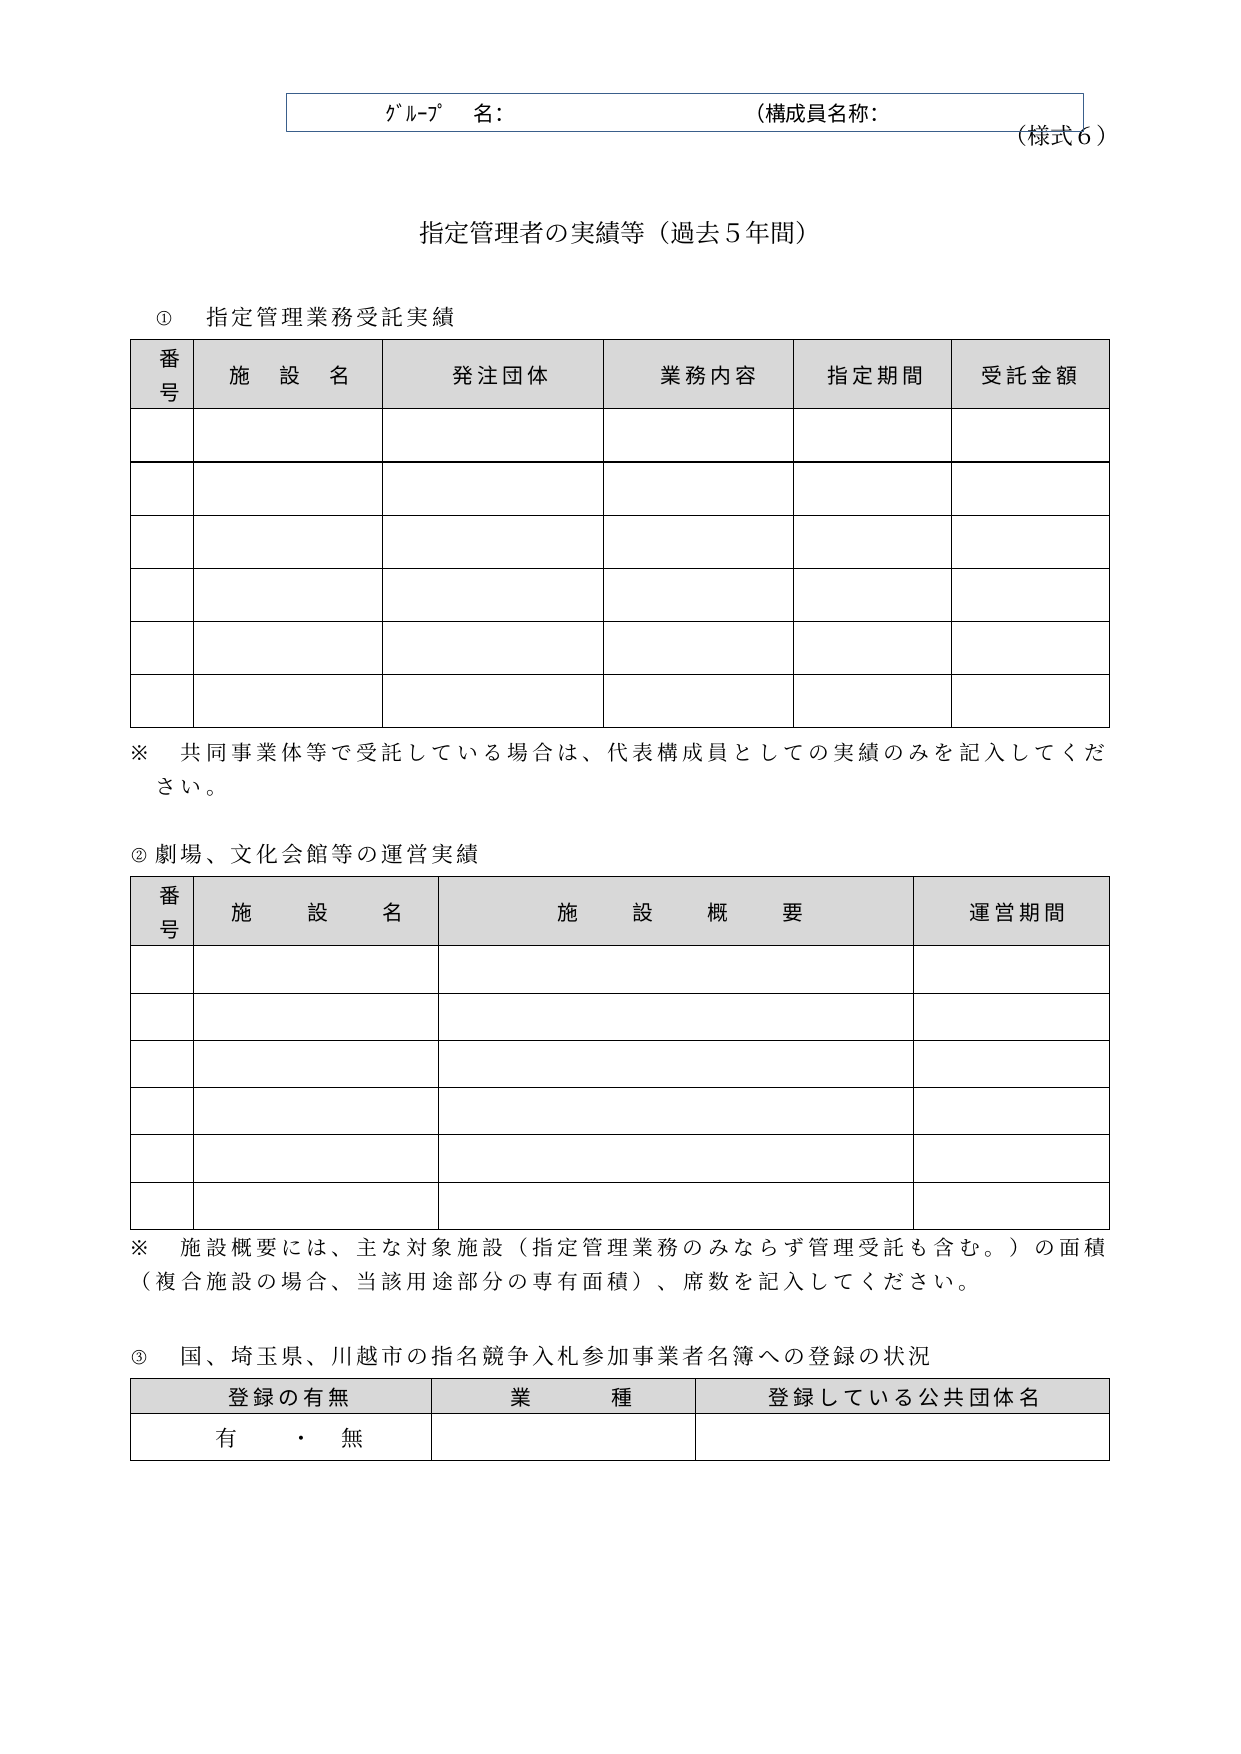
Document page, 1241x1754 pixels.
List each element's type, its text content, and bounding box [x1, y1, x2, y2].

text ① 指定管理業務受託実績 [131, 299, 1109, 333]
text ③ 国、埼玉県、川越市の指名競争入札参加事業者名簿への登録の状況 [131, 1338, 1109, 1372]
text ②劇場、文化会館等の運営実績 [131, 836, 1109, 870]
text ※ 施設概要には、主な対象施設（指定管理業務のみならず管理受託も含む。）の面積（複合施設の場合、当該用途部分の専有面積）、席数を記入してください。 [131, 1230, 1109, 1298]
table_cell [131, 622, 193, 674]
table_header 施 設 名 [194, 877, 438, 945]
table_cell [952, 516, 1109, 568]
table_header 発注団体 [383, 340, 603, 408]
table_cell 有 ・ 無 [131, 1414, 431, 1460]
table_cell [131, 994, 193, 1040]
table_cell [194, 569, 382, 621]
table_cell [439, 946, 913, 992]
table_cell [952, 569, 1109, 621]
table_header 運営期間 [914, 877, 1109, 945]
table_cell [131, 516, 193, 568]
table_cell [383, 463, 603, 514]
table_cell [439, 1088, 913, 1134]
table_header 登録の有無 [131, 1379, 431, 1413]
table_cell [194, 516, 382, 568]
table_header 施 設 概 要 [439, 877, 913, 945]
table_cell [131, 1041, 193, 1087]
table_header 業 種 [432, 1379, 695, 1413]
table_cell [131, 463, 193, 514]
table_header 業務内容 [604, 340, 793, 408]
table_cell [131, 1183, 193, 1229]
table_cell [439, 1041, 913, 1087]
table_cell [194, 994, 438, 1040]
table_header 番号 [131, 877, 193, 945]
table_cell [914, 1135, 1109, 1182]
table_cell [432, 1414, 695, 1460]
table_cell [131, 1088, 193, 1134]
table_cell [914, 1088, 1109, 1134]
table_cell [194, 1041, 438, 1087]
table_cell [383, 516, 603, 568]
table_cell [952, 463, 1109, 514]
table_cell [194, 1135, 438, 1182]
table_cell [914, 946, 1109, 992]
table_cell [604, 675, 793, 727]
table_cell [794, 569, 951, 621]
table_cell [439, 994, 913, 1040]
table_cell [914, 1041, 1109, 1087]
table_cell [194, 1088, 438, 1134]
table_cell [696, 1414, 1109, 1460]
table_cell [131, 409, 193, 461]
table_cell [794, 516, 951, 568]
table_cell [383, 409, 603, 461]
table_cell [194, 622, 382, 674]
table_cell [439, 1135, 913, 1182]
table_cell [952, 409, 1109, 461]
table_cell [194, 1183, 438, 1229]
table_cell [194, 946, 438, 992]
table_cell [194, 675, 382, 727]
table_cell [794, 463, 951, 514]
text ※ 共同事業体等で受託している場合は、代表構成員としての実績のみを記入してください。 [131, 734, 1109, 802]
table_cell [794, 409, 951, 461]
table_cell [131, 675, 193, 727]
table_cell [439, 1183, 913, 1229]
table_cell [604, 516, 793, 568]
table_cell [604, 622, 793, 674]
text 指定管理者の実績等（過去５年間） [131, 197, 1109, 265]
table_cell [794, 622, 951, 674]
table_header 番号 [131, 340, 193, 408]
table_header 施 設 名 [194, 340, 382, 408]
table_cell [914, 994, 1109, 1040]
table_header 登録している公共団体名 [696, 1379, 1109, 1413]
table_cell [604, 569, 793, 621]
table_cell [194, 409, 382, 461]
table_cell [952, 622, 1109, 674]
table_cell [794, 675, 951, 727]
table_cell [194, 463, 382, 514]
table_header 指定期間 [794, 340, 951, 408]
table_cell [131, 1135, 193, 1182]
table_cell [383, 675, 603, 727]
table_cell [604, 409, 793, 461]
table_cell [131, 946, 193, 992]
table_cell [131, 569, 193, 621]
table_cell [604, 463, 793, 514]
table_header 受託金額 [952, 340, 1109, 408]
table_cell [383, 569, 603, 621]
table_cell [383, 622, 603, 674]
table_cell [952, 675, 1109, 727]
table_cell [914, 1183, 1109, 1229]
